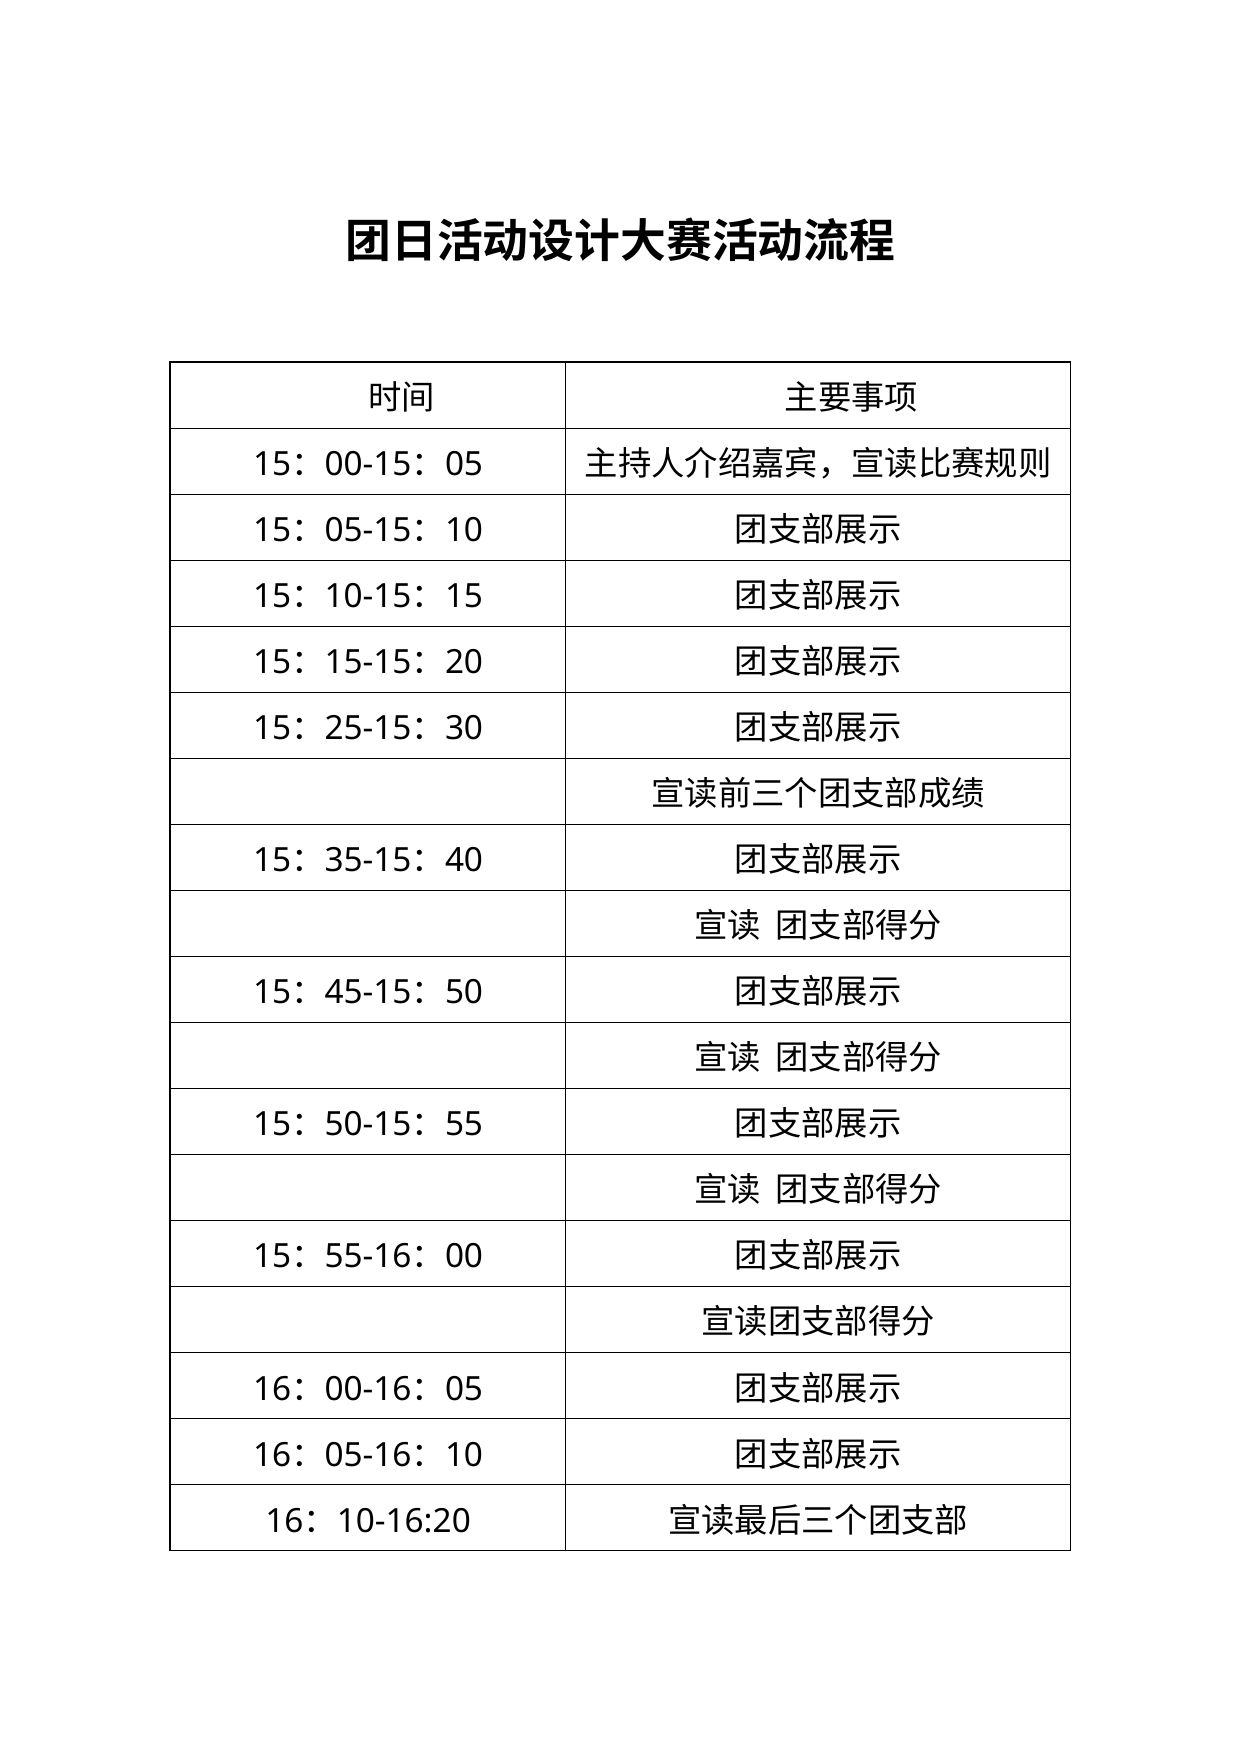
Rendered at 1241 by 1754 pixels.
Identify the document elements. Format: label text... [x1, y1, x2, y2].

table_cell 团支部展示 [566, 1221, 1070, 1286]
table_cell 15：25-15：30 [171, 693, 565, 758]
table_cell 宣读 团支部得分 [566, 1023, 1070, 1088]
table_cell 16：05-16：10 [171, 1419, 565, 1484]
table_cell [566, 1485, 1070, 1550]
table_cell 宣读团支部得分 [566, 1287, 1070, 1352]
table_cell 团支部展示 [566, 561, 1070, 626]
table_cell [171, 759, 565, 824]
table_cell 团支部展示 [566, 1419, 1070, 1484]
table_cell 团支部展示 [566, 1353, 1070, 1418]
table_cell 团支部展示 [566, 957, 1070, 1022]
table_cell 团支部展示 [566, 693, 1070, 758]
table_cell 宣读前三个团支部成绩 [566, 759, 1070, 824]
table_cell 16：00-16：05 [171, 1353, 565, 1418]
table_cell 主持人介绍嘉宾，宣读比赛规则 [566, 429, 1070, 493]
text 团日活动设计大赛活动流程 [187, 189, 1053, 287]
table_header 主要事项 [566, 363, 1070, 427]
table_cell [171, 1023, 565, 1088]
table_cell 团支部展示 [566, 825, 1070, 890]
table_cell 15：45-15：50 [171, 957, 565, 1022]
table_cell 15：50-15：55 [171, 1089, 565, 1154]
table_cell 宣读 团支部得分 [566, 891, 1070, 956]
table_cell [171, 1155, 565, 1220]
table_cell 15：35-15：40 [171, 825, 565, 890]
table_cell 15：15-15：20 [171, 627, 565, 692]
table_cell 宣读 团支部得分 [566, 1155, 1070, 1220]
table_header 时间 [171, 363, 565, 427]
table_cell 15：05-15：10 [171, 495, 565, 559]
table_cell 团支部展示 [566, 1089, 1070, 1154]
table_cell [171, 1287, 565, 1352]
table_cell 团支部展示 [566, 495, 1070, 559]
table_cell [171, 891, 565, 956]
table_cell 团支部展示 [566, 627, 1070, 692]
table_cell 15：55-16：00 [171, 1221, 565, 1286]
table_cell 16：10-16:20 [171, 1485, 565, 1550]
table_cell 15：00-15：05 [171, 429, 565, 493]
table_cell 15：10-15：15 [171, 561, 565, 626]
